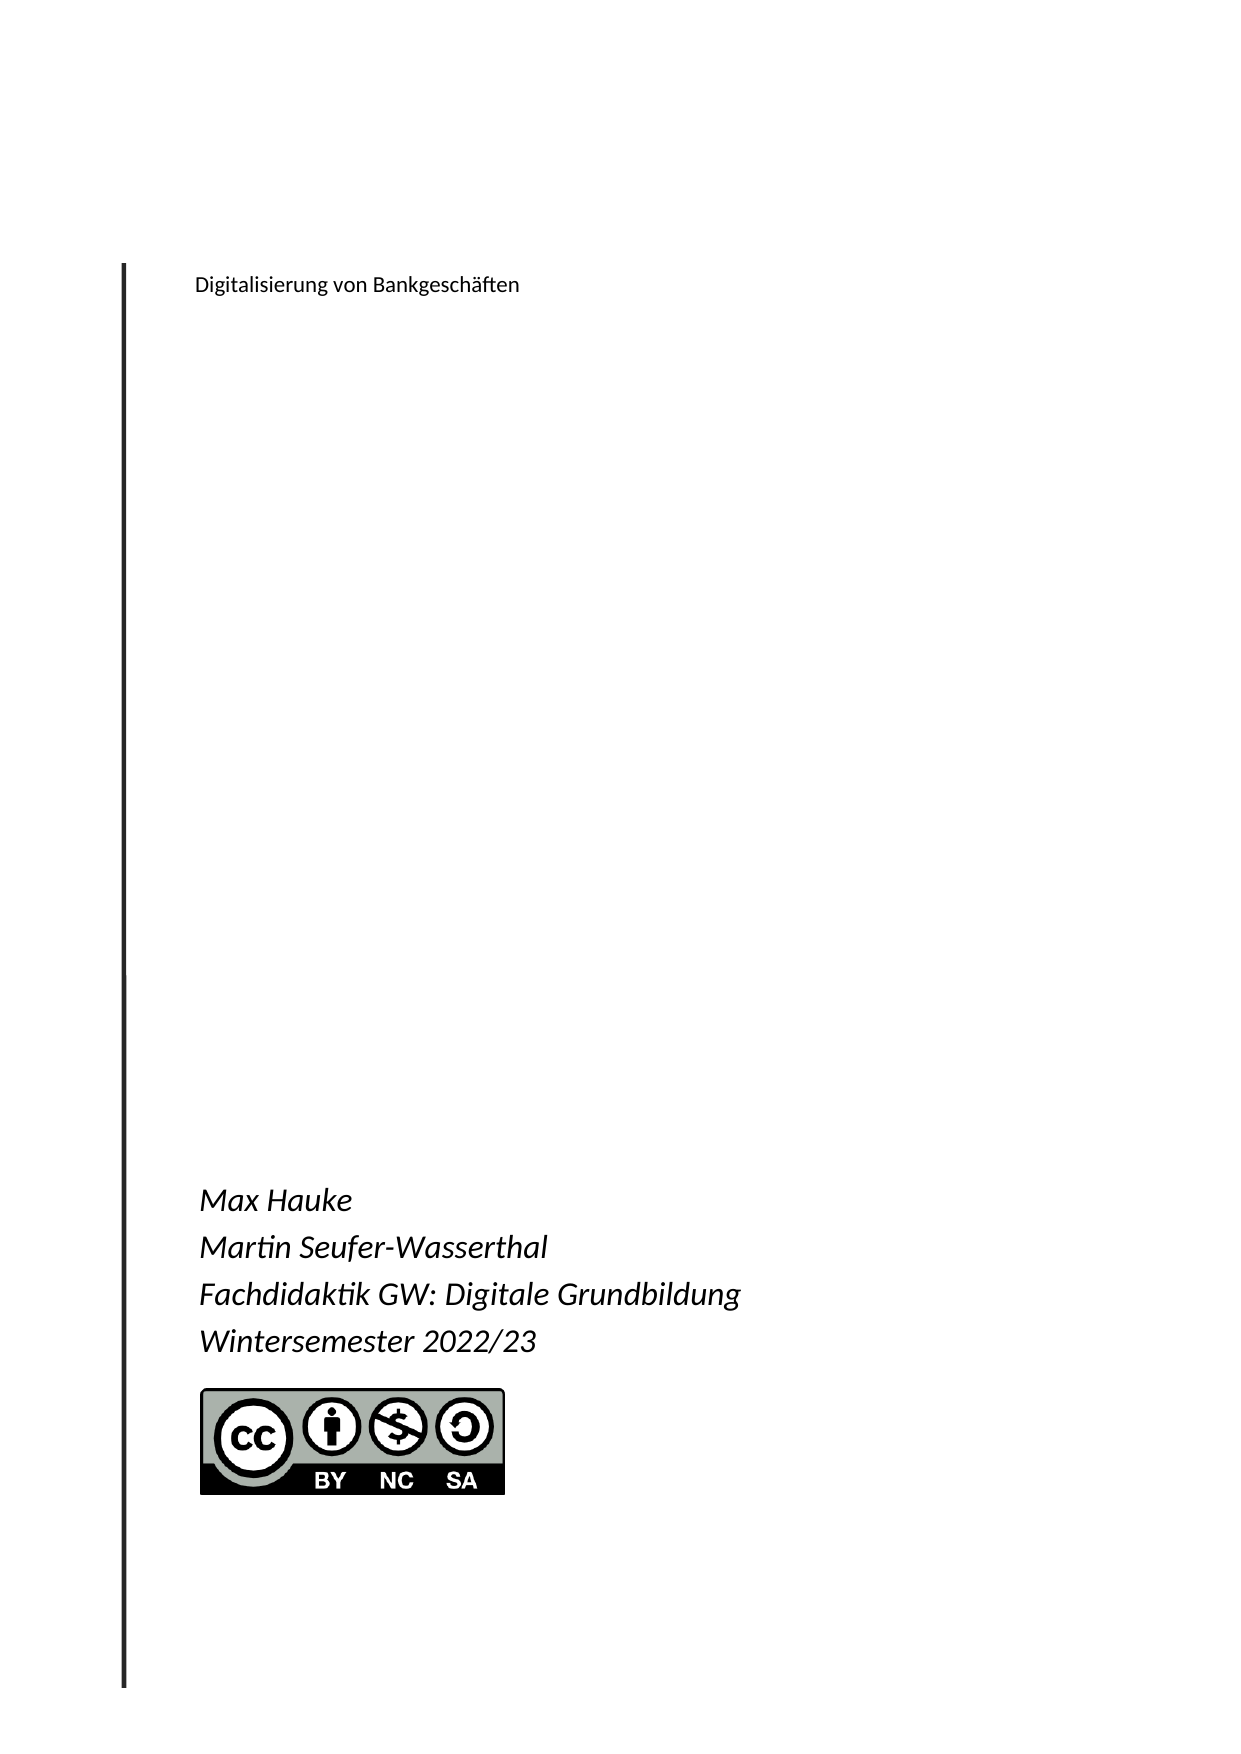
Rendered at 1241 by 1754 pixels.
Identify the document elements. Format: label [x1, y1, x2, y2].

picture [200, 1388, 505, 1495]
